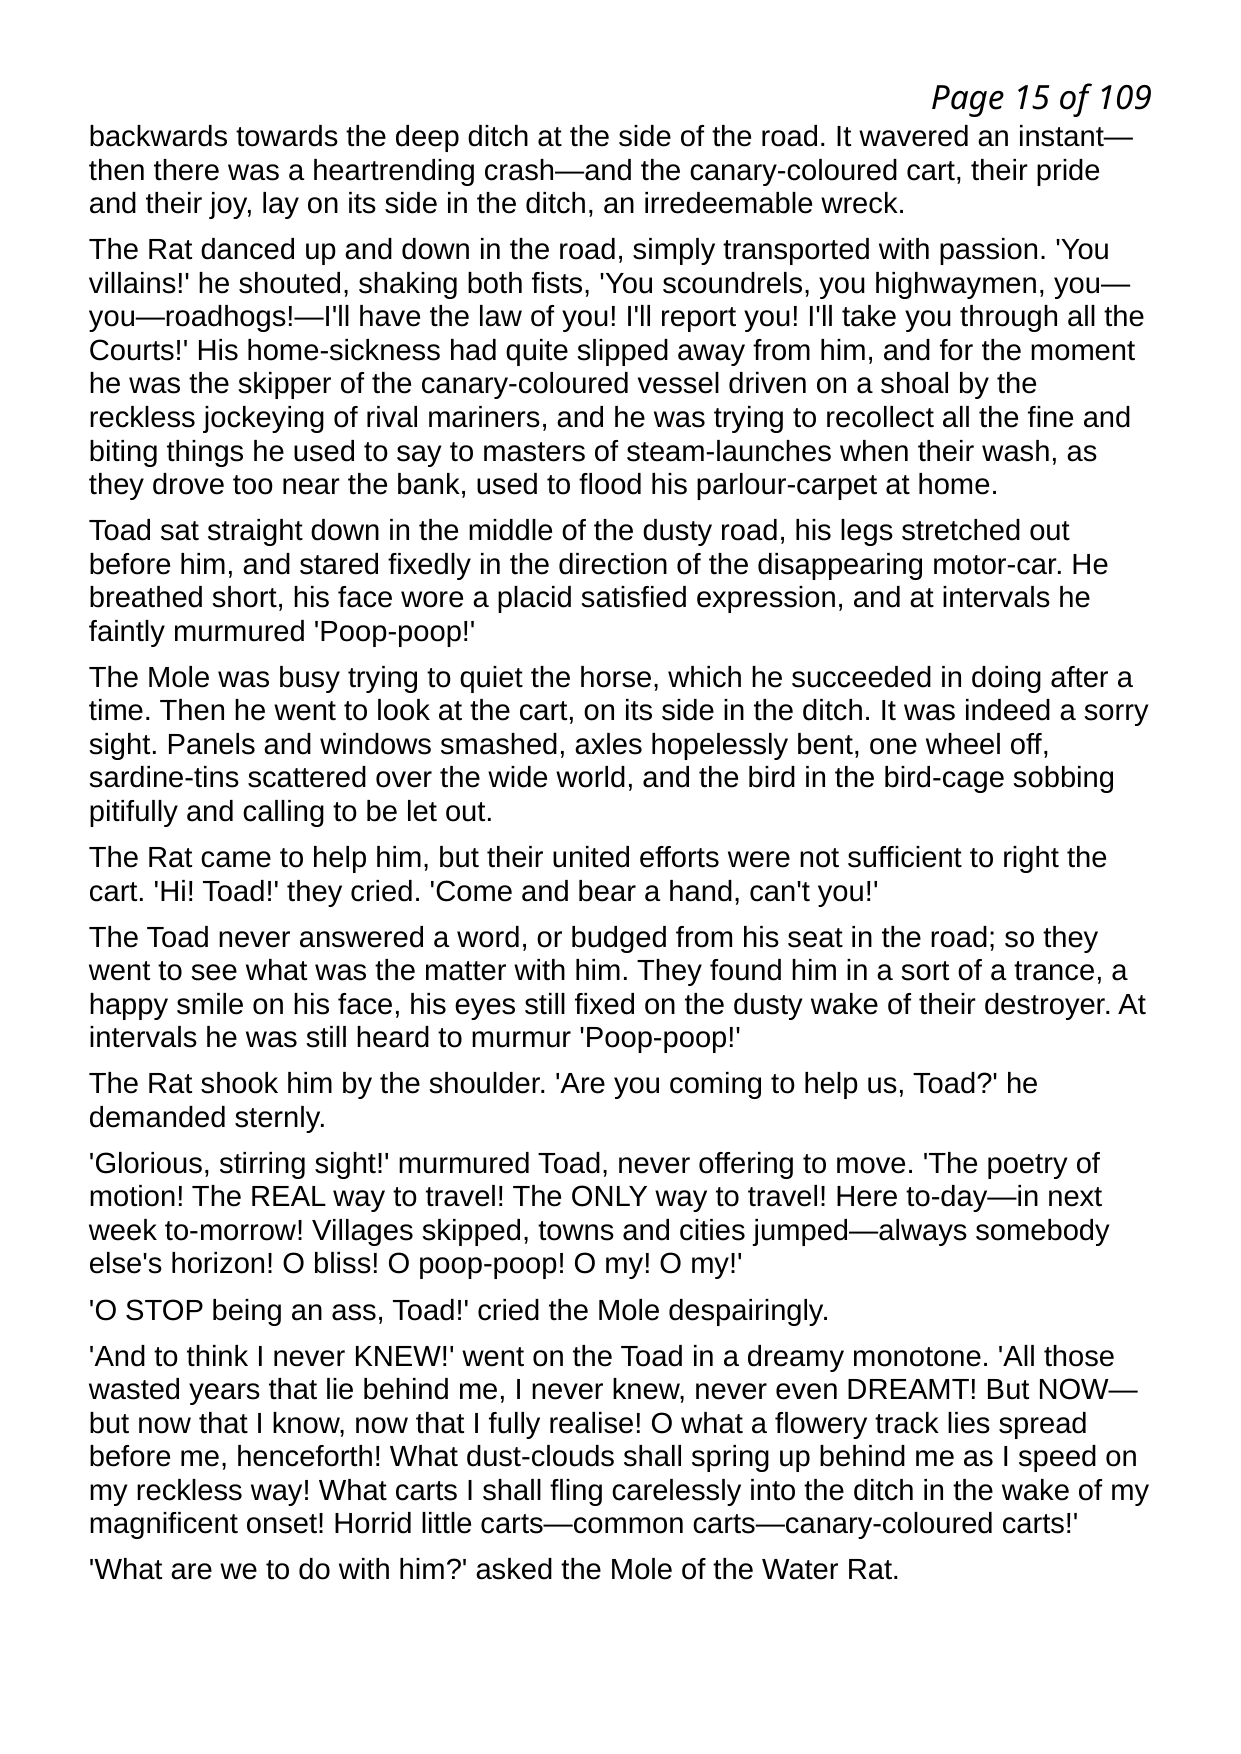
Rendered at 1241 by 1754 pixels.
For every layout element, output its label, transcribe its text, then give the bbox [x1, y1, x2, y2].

text The Toad never answered a word, or budged from his seat in the road; so they went to see what was the matter with him. They found him in a sort of a trance, a happy smile on his face, his eyes still fixed on the dusty wake of their destroyer. At intervals he was still heard to murmur 'Poop-poop!' [89, 920, 1152, 1054]
text The Rat shook him by the shoulder. 'Are you coming to help us, Toad?' he demanded sternly. [89, 1066, 1152, 1133]
text Toad sat straight down in the middle of the dusty road, his legs stretched out before him, and stared fixedly in the direction of the disappearing motor-car. He breathed short, his face wore a placid satisfied expression, and at intervals he faintly murmured 'Poop-poop!' [89, 513, 1152, 647]
text The Rat danced up and down in the road, simply transported with passion. 'You villains!' he shouted, shaking both fists, 'You scoundrels, you highwaymen, you—you—roadhogs!—I'll have the law of you! I'll report you! I'll take you through all the Courts!' His home-sickness had quite slipped away from him, and for the moment he was the skipper of the canary-coloured vessel driven on a shoal by the reckless jockeying of rival mariners, and he was trying to recollect all the fine and biting things he used to say to masters of steam-launches when their wash, as they drove too near the bank, used to flood his parlour-carpet at home. [89, 232, 1152, 501]
text 'Glorious, stirring sight!' murmured Toad, never offering to move. 'The poetry of motion! The REAL way to travel! The ONLY way to travel! Here to-day—in next week to-morrow! Villages skipped, towns and cities jumped—always somebody else's horizon! O bliss! O poop-poop! O my! O my!' [89, 1146, 1152, 1280]
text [89, 119, 1152, 220]
text 'O STOP being an ass, Toad!' cried the Mole despairingly. [89, 1293, 1152, 1326]
text The Rat came to help him, but their united efforts were not sufficient to right the cart. 'Hi! Toad!' they cried. 'Come and bear a hand, can't you!' [89, 840, 1152, 907]
text 'What are we to do with him?' asked the Mole of the Water Rat. [89, 1552, 1152, 1586]
text The Mole was busy trying to quiet the horse, which he succeeded in doing after a time. Then he went to look at the cart, on its side in the ditch. It was indeed a sorry sight. Panels and windows smashed, axles hopelessly bent, one wheel off, sardine-tins scattered over the wide world, and the bird in the bird-cage sobbing pitifully and calling to be let out. [89, 660, 1152, 828]
text 'And to think I never KNEW!' went on the Toad in a dreamy monotone. 'All those wasted years that lie behind me, I never knew, never even DREAMT! But NOW—but now that I know, now that I fully realise! O what a flowery track lies spread before me, henceforth! What dust-clouds shall spring up behind me as I speed on my reckless way! What carts I shall fling carelessly into the ditch in the wake of my magnificent onset! Horrid little carts—common carts—canary-coloured carts!' [89, 1339, 1152, 1540]
